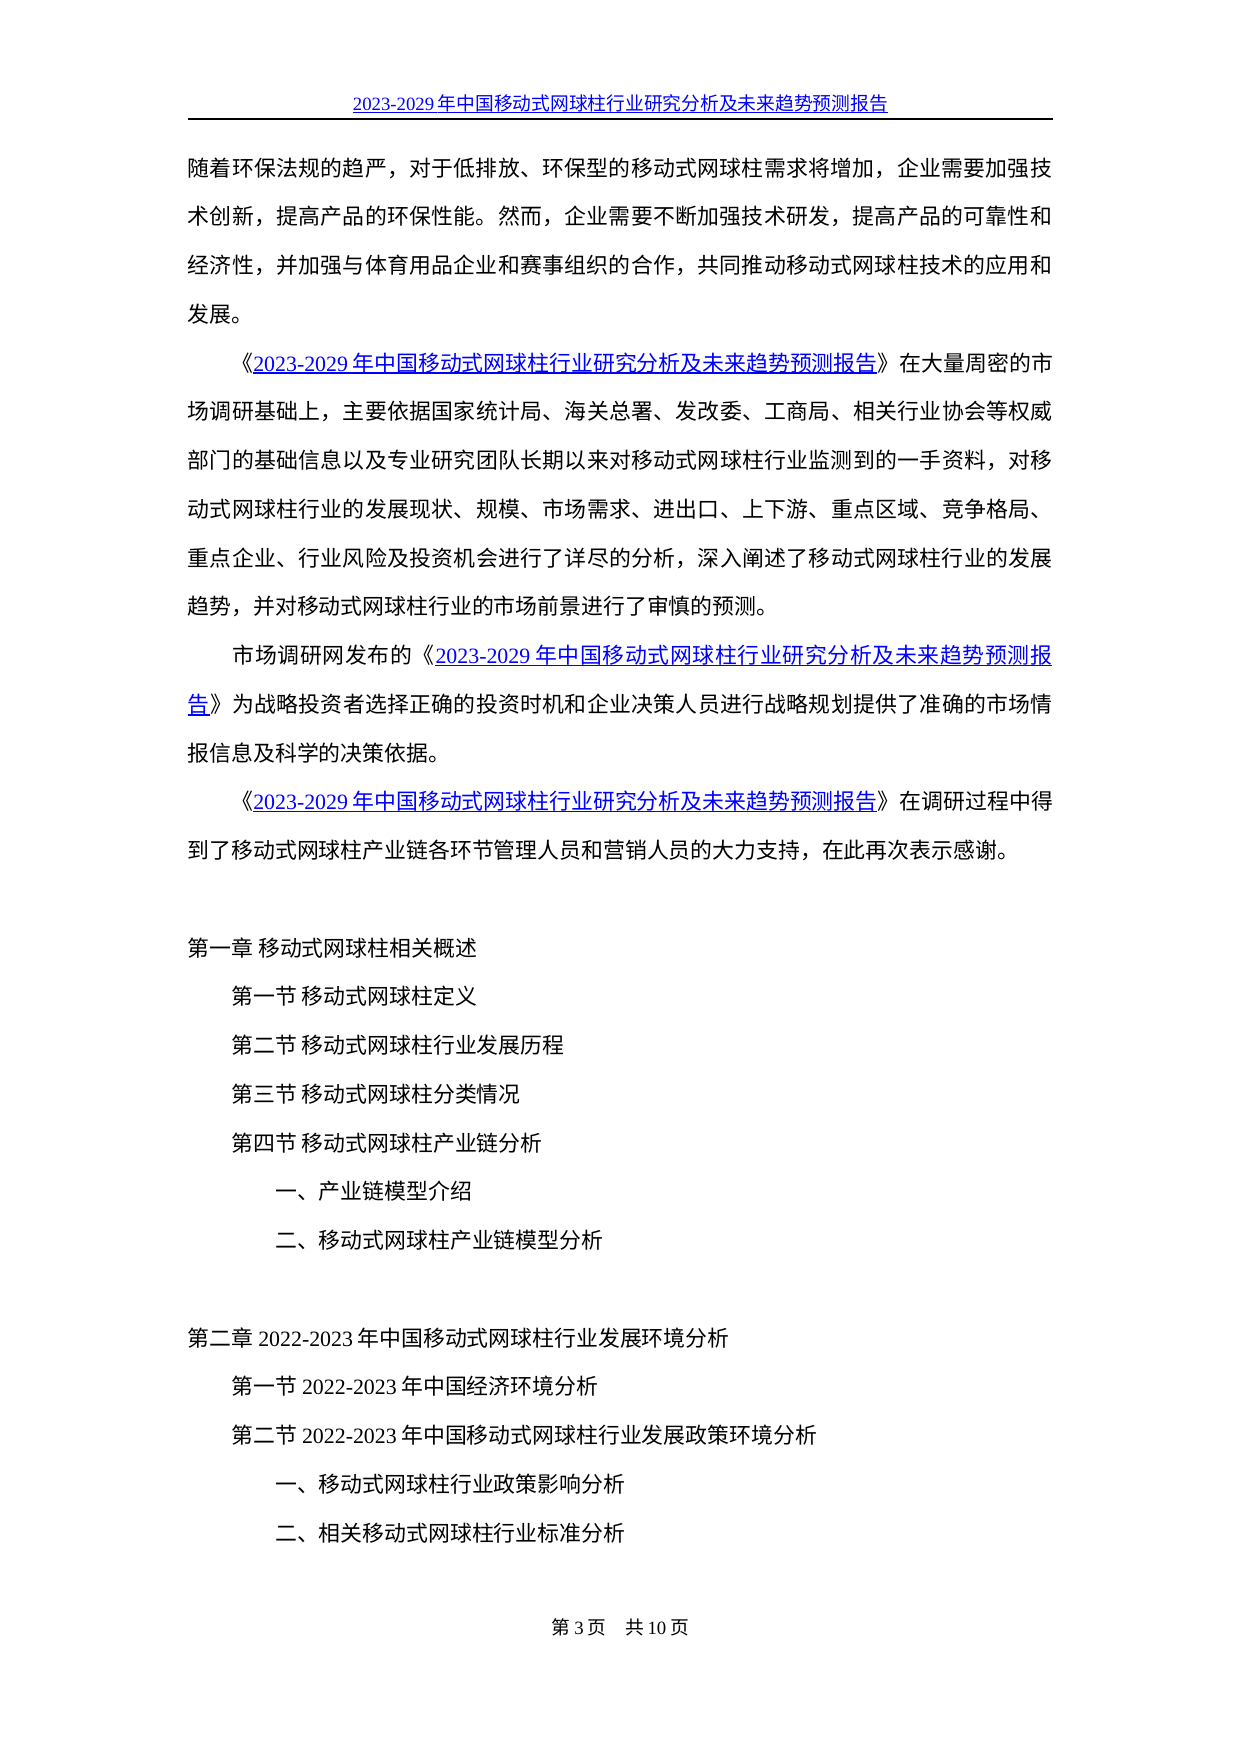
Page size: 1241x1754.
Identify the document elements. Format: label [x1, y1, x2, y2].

text [187, 150, 1053, 1548]
